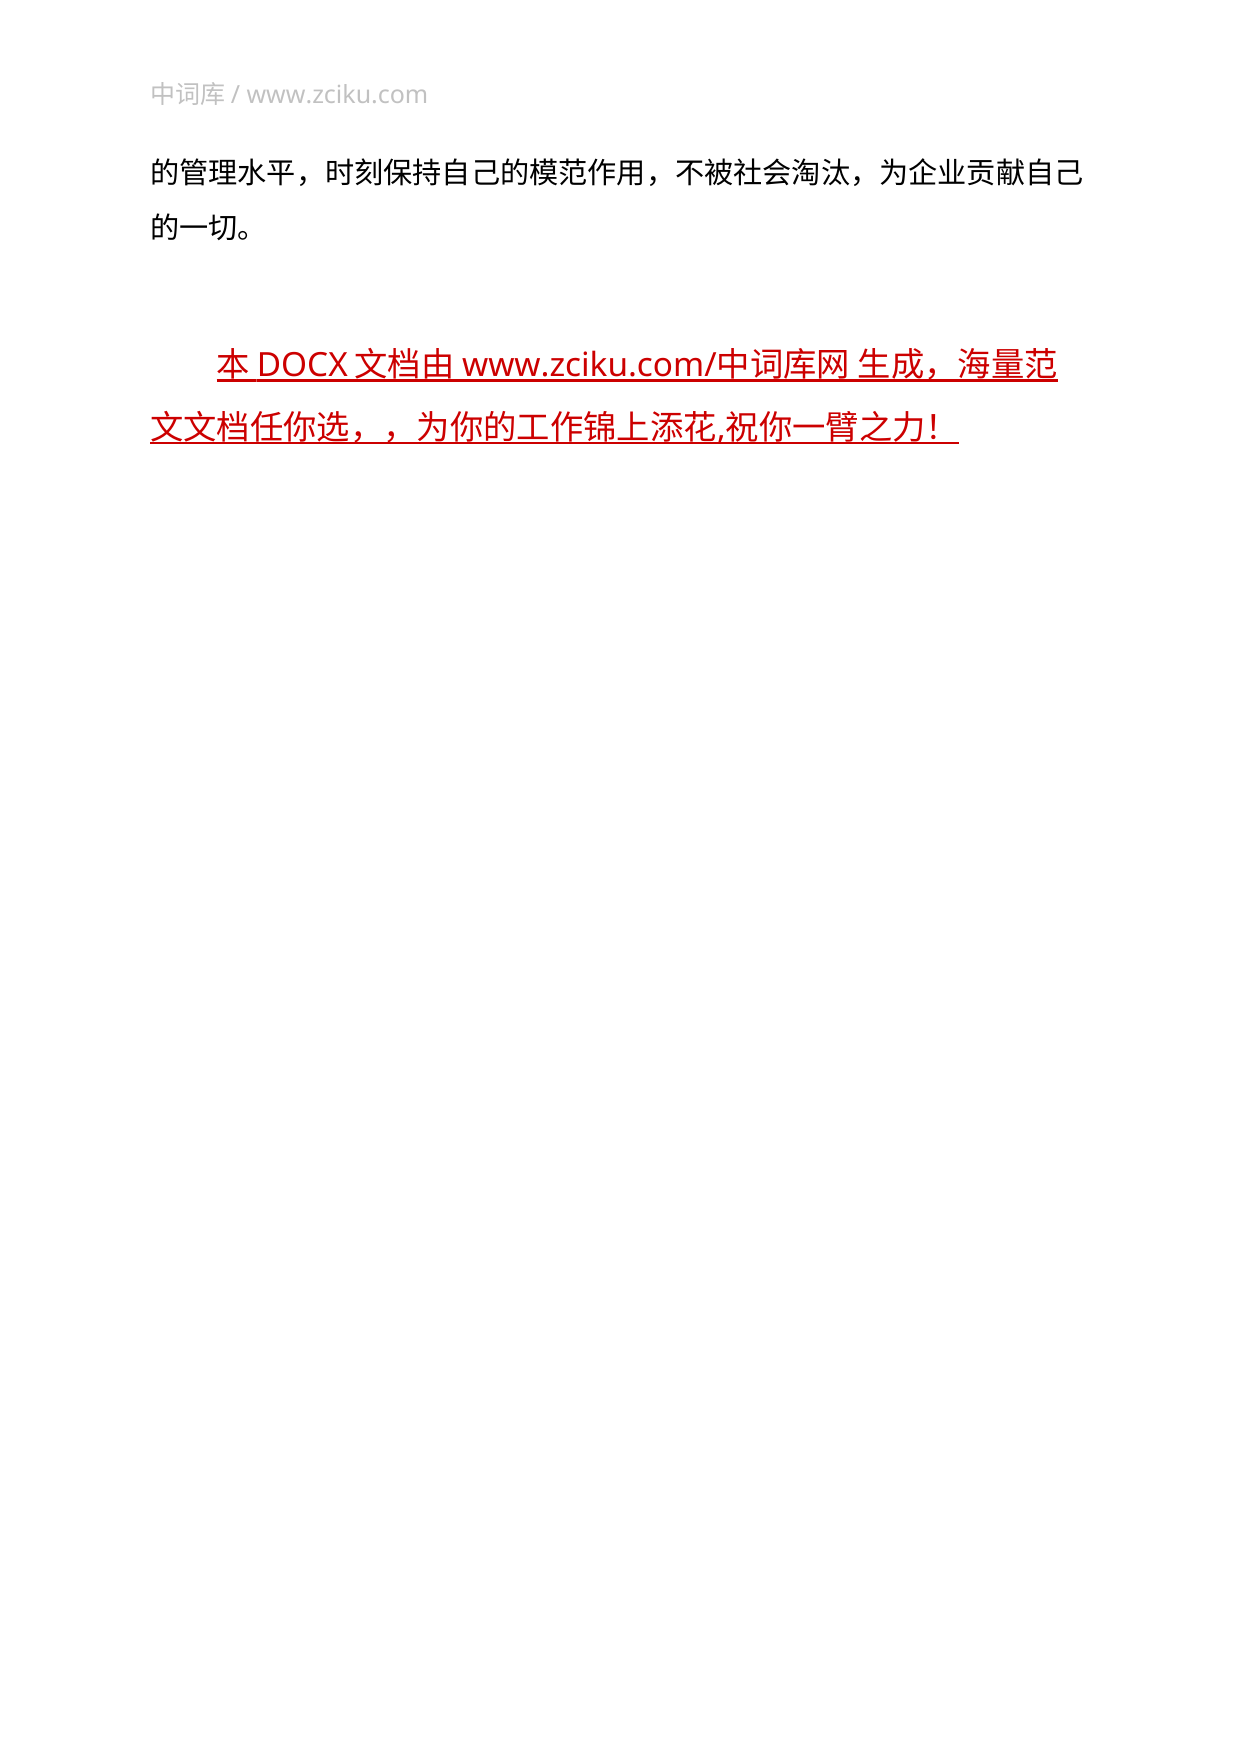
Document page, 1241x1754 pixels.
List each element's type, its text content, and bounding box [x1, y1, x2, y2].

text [150, 150, 1090, 247]
text 本DOCX文档由 www.zciku.com/中词库网 生成，海量范文文档任你选，，为你的工作锦上添花,祝你一臂之力！ [150, 338, 1090, 449]
